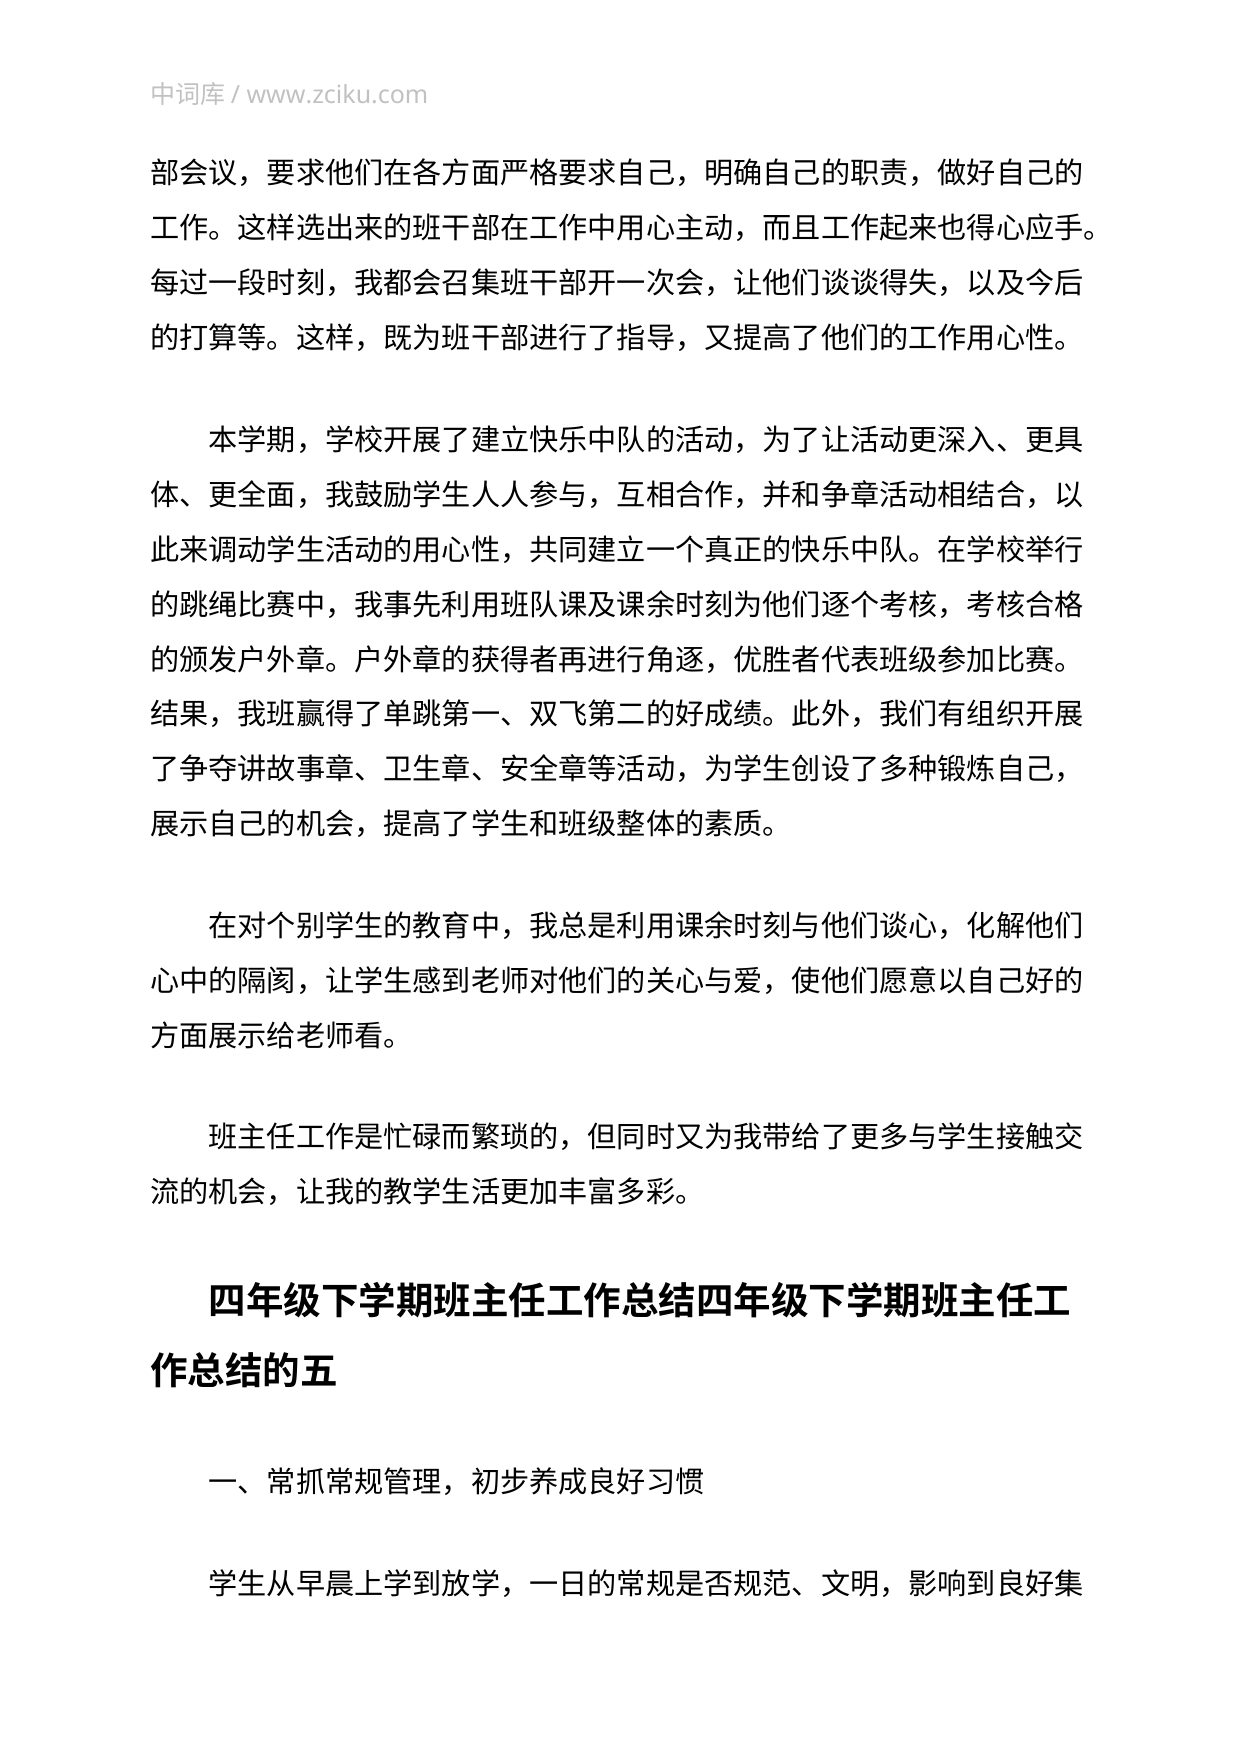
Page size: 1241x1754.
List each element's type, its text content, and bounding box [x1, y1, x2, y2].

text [150, 150, 1090, 357]
text 班主任工作是忙碌而繁琐的，但同时又为我带给了更多与学生接触交流的机会，让我的教学生活更加丰富多彩。 [150, 1114, 1090, 1211]
text 一、常抓常规管理，初步养成良好习惯 [150, 1459, 1090, 1501]
text 本学期，学校开展了建立快乐中队的活动，为了让活动更深入、更具体、更全面，我鼓励学生人人参与，互相合作，并和争章活动相结合，以此来调动学生活动的用心性，共同建立一个真正的快乐中队。在学校举行的跳绳比赛中，我事先利用班队课及课余时刻为他们逐个考核，考核合格的颁发户外章。户外章的获得者再进行角逐，优胜者代表班级参加比赛。结果，我班赢得了单跳第一、双飞第二的好成绩。此外，我们有组织开展了争夺讲故事章、卫生章、安全章等活动，为学生创设了多种锻炼自己，展示自己的机会，提高了学生和班级整体的素质。 [150, 416, 1090, 843]
text 在对个别学生的教育中，我总是利用课余时刻与他们谈心，化解他们心中的隔阂，让学生感到老师对他们的关心与爱，使他们愿意以自己好的方面展示给老师看。 [150, 902, 1090, 1054]
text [150, 1560, 1090, 1603]
text 四年级下学期班主任工作总结四年级下学期班主任工作总结的五 [150, 1271, 1090, 1396]
